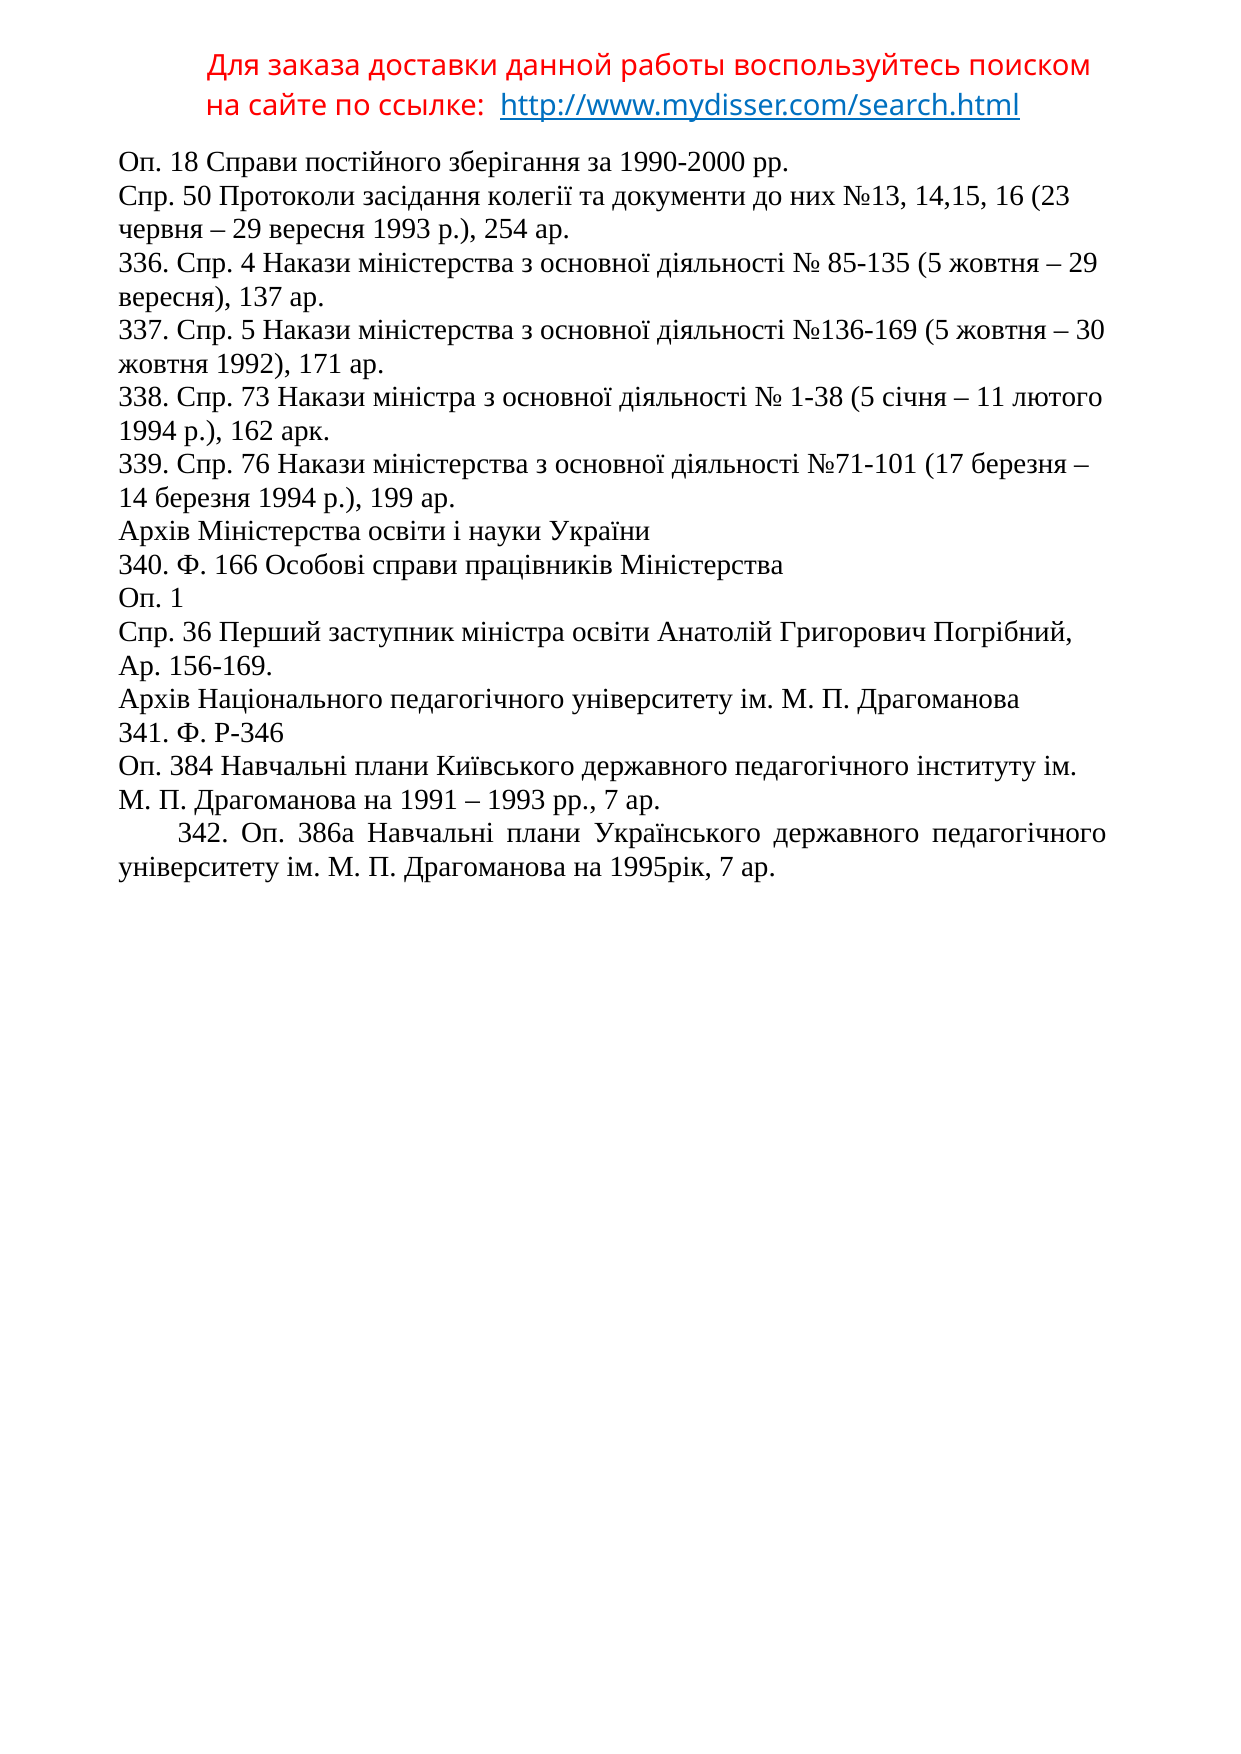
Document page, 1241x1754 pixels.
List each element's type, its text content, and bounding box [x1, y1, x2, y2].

text 339. Спр. 76 Накази міністерства з основної діяльності №71-101 (17 березня – 14 березня 1994 р.), 199 ар. [118, 446, 1107, 513]
text 337. Спр. 5 Накази міністерства з основної діяльності №136-169 (5 жовтня – 30 жовтня 1992), 171 ар. [118, 312, 1107, 379]
text Архів Міністерства освіти і науки України [118, 513, 1107, 547]
text Архів Національного педагогічного університету ім. М. П. Драгоманова [118, 681, 1107, 715]
text 336. Спр. 4 Накази міністерства з основної діяльності № 85-135 (5 жовтня – 29 вересня), 137 ар. [118, 245, 1107, 312]
text Спр. 36 Перший заступник міністра освіти Анатолій Григорович Погрібний, Ар. 156-169. [118, 614, 1107, 681]
text Оп. 18 Справи постійного зберігання за 1990-2000 рр. [118, 144, 1107, 178]
text Оп. 384 Навчальні плани Київського державного педагогічного інституту ім. М. П. Драгоманова на 1991 – 1993 рр., 7 ар. [118, 748, 1107, 815]
text 340. Ф. 166 Особові справи працівників Міністерства [118, 547, 1107, 581]
text Спр. 50 Протоколи засідання колегії та документи до них №13, 14,15, 16 (23 червня – 29 вересня 1993 р.), 254 ар. [118, 178, 1107, 245]
text 341. Ф. Р-346 [118, 715, 1107, 748]
text 338. Спр. 73 Накази міністра з основної діяльності № 1-38 (5 січня – 11 лютого 1994 р.), 162 арк. [118, 379, 1107, 446]
text Оп. 1 [118, 581, 1107, 614]
text 342. Оп. 386а Навчальні плани Українського державного педагогічного університету ім. М. П. Драгоманова на 1995рік, 7 ар. [118, 815, 1107, 882]
